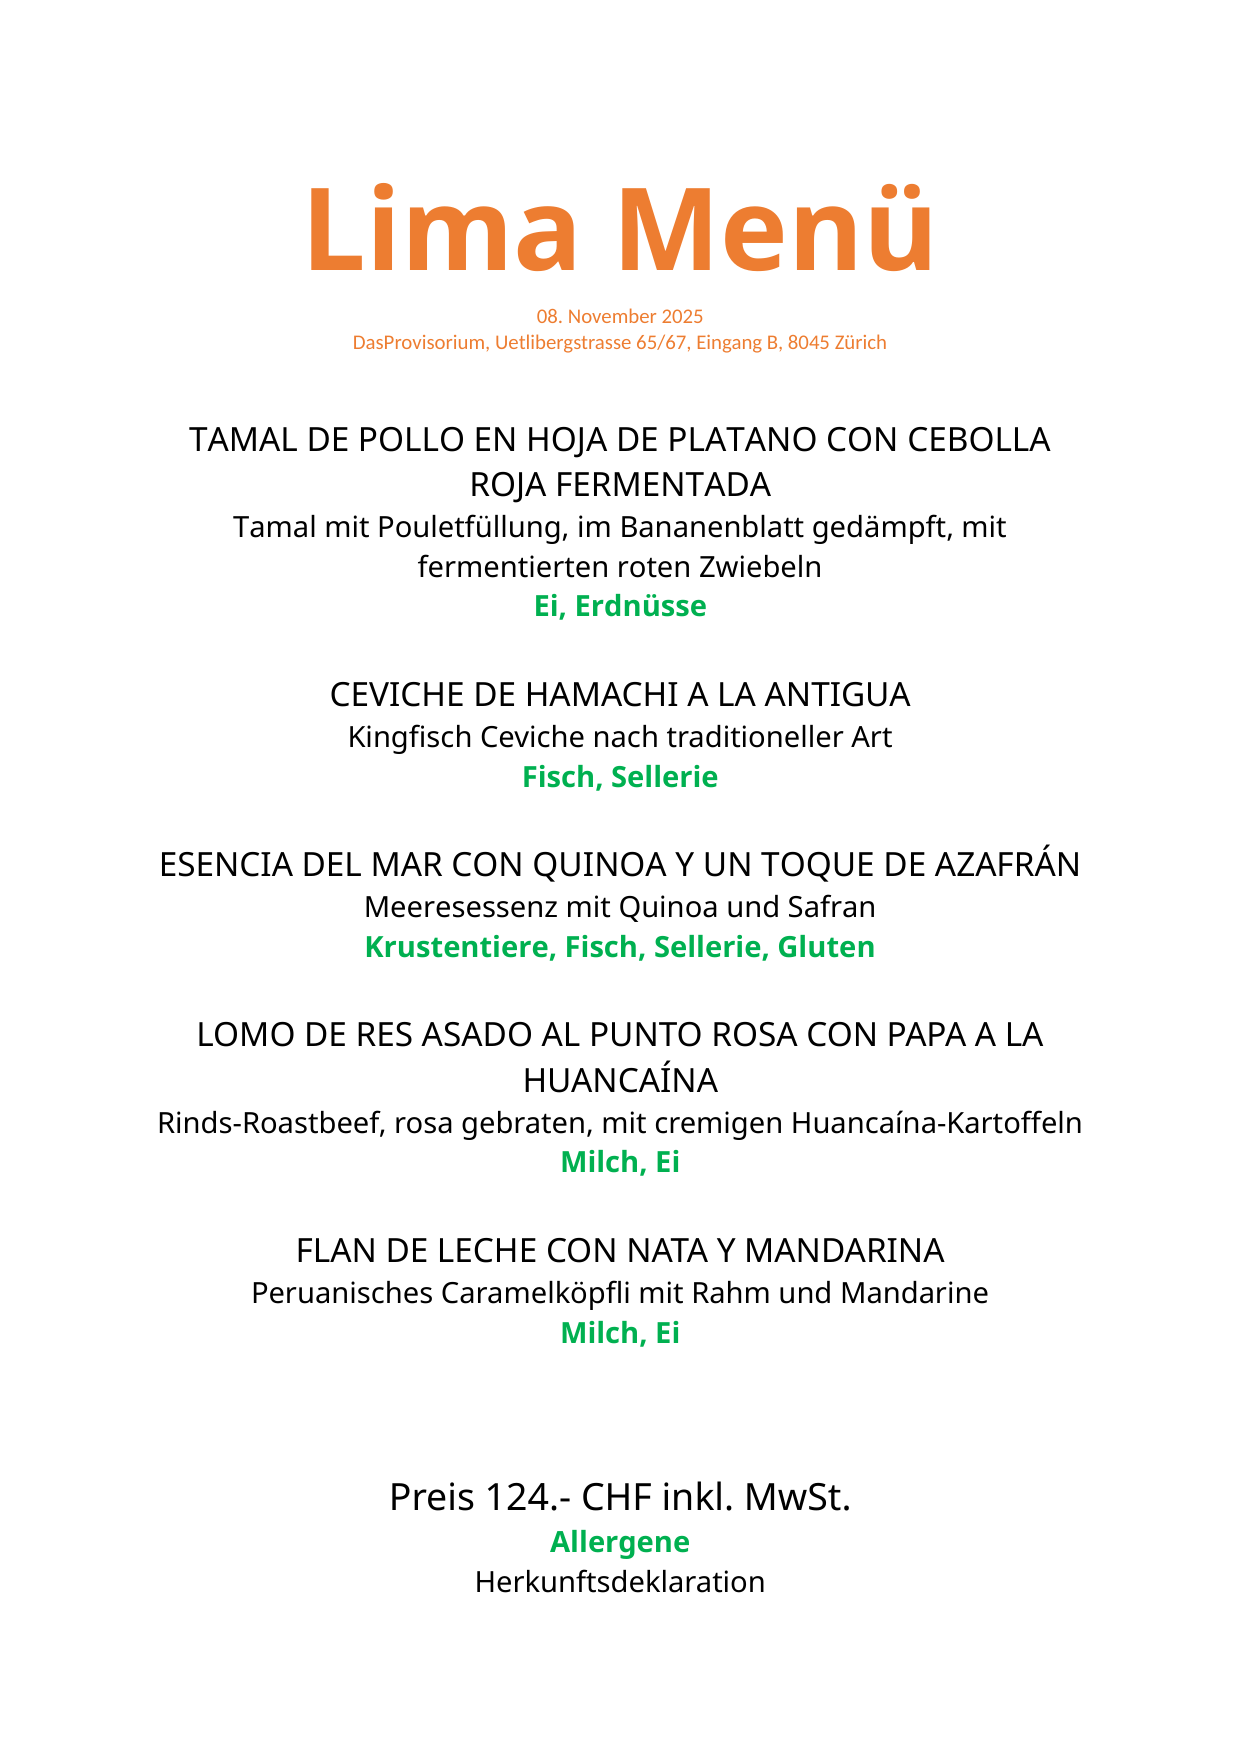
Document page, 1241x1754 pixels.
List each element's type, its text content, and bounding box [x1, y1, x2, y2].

text Meeresessenz mit Quinoa und Safran [148, 886, 1093, 926]
text TAMAL DE POLLO EN HOJA DE PLATANO CON CEBOLLA ROJA FERMENTADA [148, 416, 1093, 506]
text FLAN DE LECHE CON NATA Y MANDARINA [148, 1227, 1093, 1272]
text Krustentiere, Fisch, Sellerie, Gluten [148, 926, 1093, 966]
text CEVICHE DE HAMACHI A LA ANTIGUA [148, 671, 1093, 716]
text ESENCIA DEL MAR CON QUINOA Y UN TOQUE DE AZAFRÁN [148, 841, 1093, 886]
text Ei, Erdnüsse [148, 586, 1093, 625]
text Peruanisches Caramelköpfli mit Rahm und Mandarine [148, 1272, 1093, 1312]
text Tamal mit Pouletfüllung, im Bananenblatt gedämpft, mit fermentierten roten Zwiebeln [148, 506, 1093, 586]
text Allergene [148, 1522, 1093, 1561]
text Fisch, Sellerie [148, 756, 1093, 796]
text Rinds-Roastbeef, rosa gebraten, mit cremigen Huancaína-Kartoffeln [148, 1102, 1093, 1142]
text Herkunftsdeklaration [148, 1561, 1093, 1601]
text Milch, Ei [148, 1142, 1093, 1181]
text Lima Menü [148, 148, 1093, 304]
text Preis 124.- CHF inkl. MwSt. [148, 1471, 1093, 1522]
text LOMO DE RES ASADO AL PUNTO ROSA CON PAPA A LA HUANCAÍNA [148, 1011, 1093, 1102]
text 08. November 2025 [148, 304, 1093, 329]
text DasProvisorium, Uetlibergstrasse 65/67, Eingang B, 8045 Zürich [148, 329, 1093, 354]
text Milch, Ei [148, 1312, 1093, 1352]
text Kingfisch Ceviche nach traditioneller Art [148, 716, 1093, 756]
